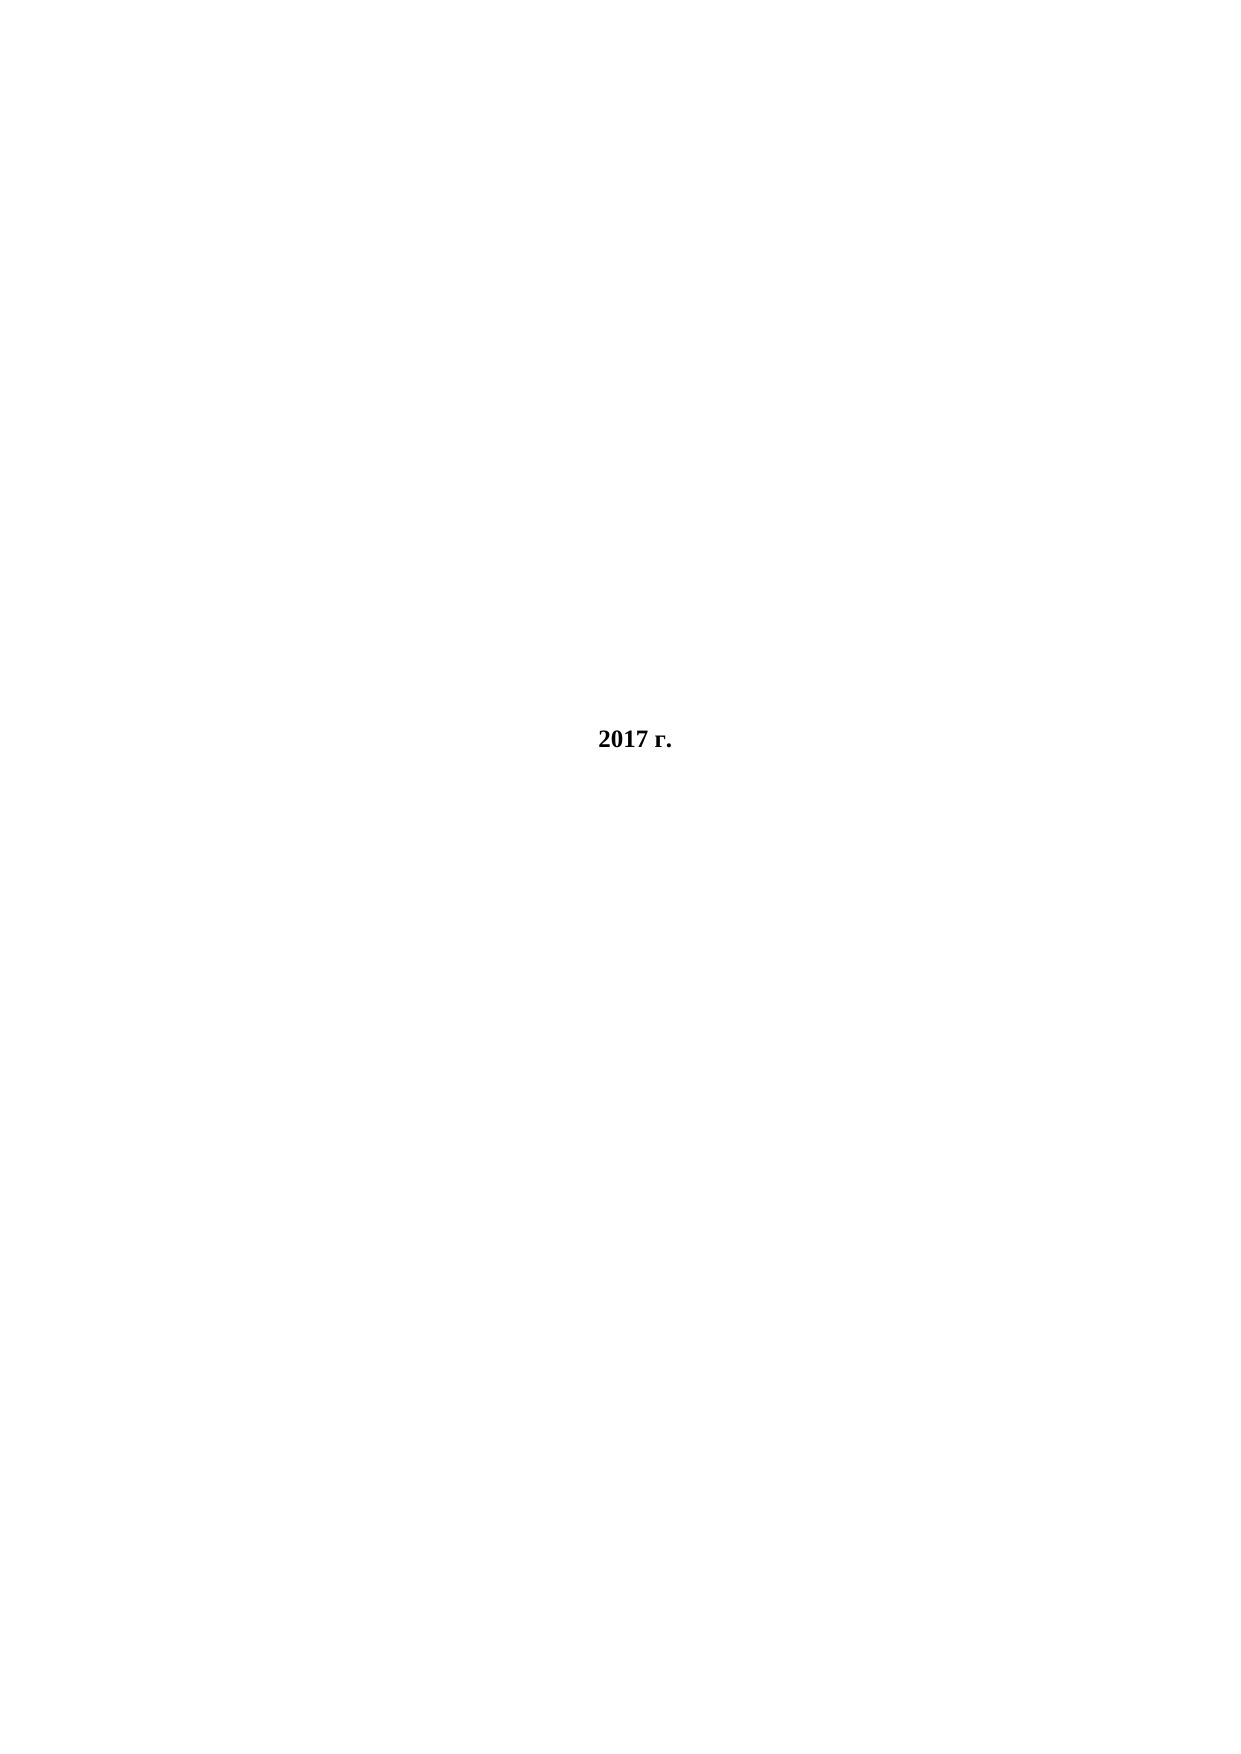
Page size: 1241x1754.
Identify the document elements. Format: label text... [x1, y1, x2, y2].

text 2017 г. [89, 724, 1181, 753]
